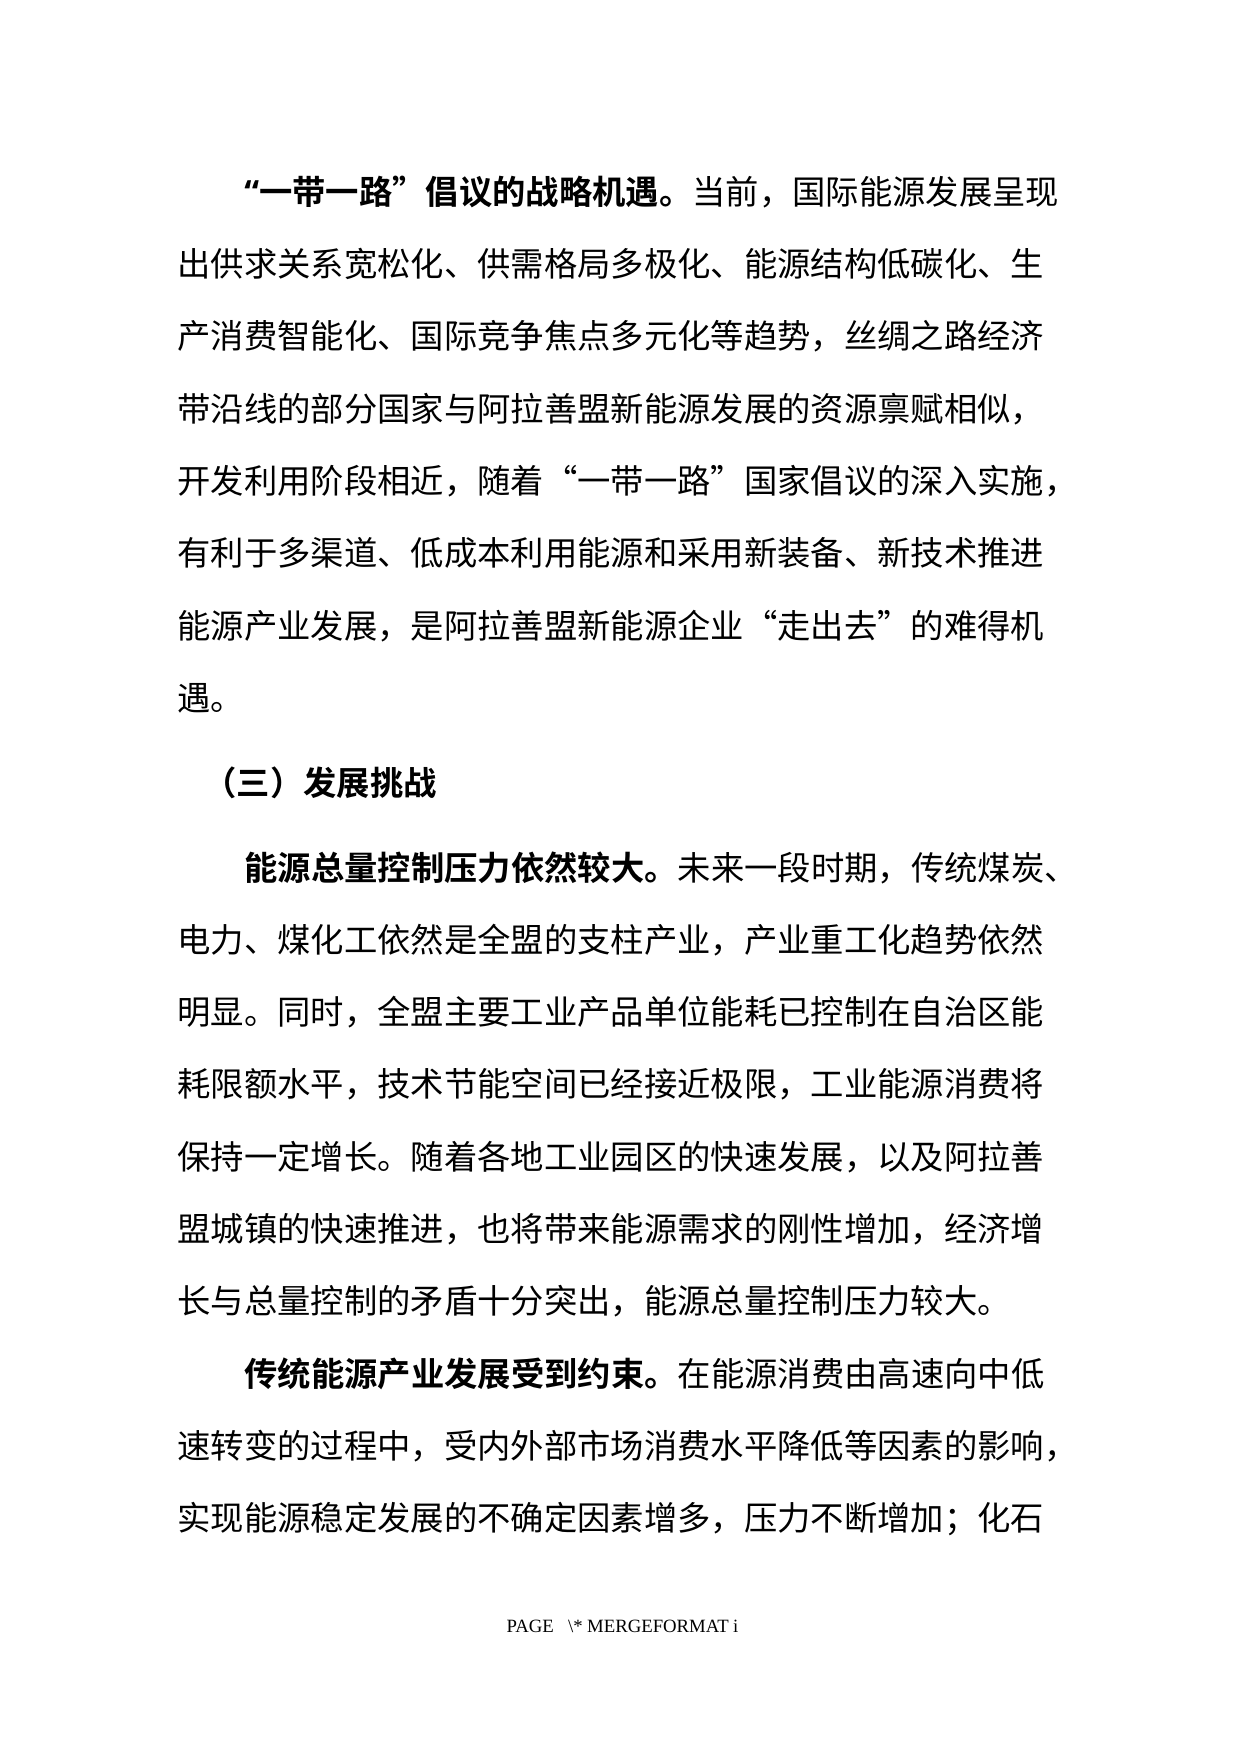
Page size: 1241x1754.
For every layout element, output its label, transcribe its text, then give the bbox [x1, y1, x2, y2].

text （三）发展挑战 [177, 756, 1063, 805]
text 能源总量控制压力依然较大。未来一段时期，传统煤炭、电力、煤化工依然是全盟的支柱产业，产业重工化趋势依然明显。同时，全盟主要工业产品单位能耗已控制在自治区能耗限额水平，技术节能空间已经接近极限，工业能源消费将保持一定增长。随着各地工业园区的快速发展，以及阿拉善盟城镇的快速推进，也将带来能源需求的刚性增加，经济增长与总量控制的矛盾十分突出，能源总量控制压力较大。 [177, 841, 1063, 1323]
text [177, 1468, 1063, 1540]
text “一带一路”倡议的战略机遇。当前，国际能源发展呈现出供求关系宽松化、供需格局多极化、能源结构低碳化、生产消费智能化、国际竞争焦点多元化等趋势，丝绸之路经济带沿线的部分国家与阿拉善盟新能源发展的资源禀赋相似，开发利用阶段相近，随着“一带一路”国家倡议的深入实施，有利于多渠道、低成本利用能源和采用新装备、新技术推进能源产业发展，是阿拉善盟新能源企业“走出去”的难得机遇。 [177, 165, 1063, 455]
text “一带一路”倡议的战略机遇。当前，国际能源发展呈现出供求关系宽松化、供需格局多极化、能源结构低碳化、生产消费智能化、国际竞争焦点多元化等趋势，丝绸之路经济带沿线的部分国家与阿拉善盟新能源发展的资源禀赋相似，开发利用阶段相近，随着“一带一路”国家倡议的深入实施，有利于多渠道、低成本利用能源和采用新装备、新技术推进能源产业发展，是阿拉善盟新能源企业“走出去”的难得机遇。 [177, 503, 1063, 720]
